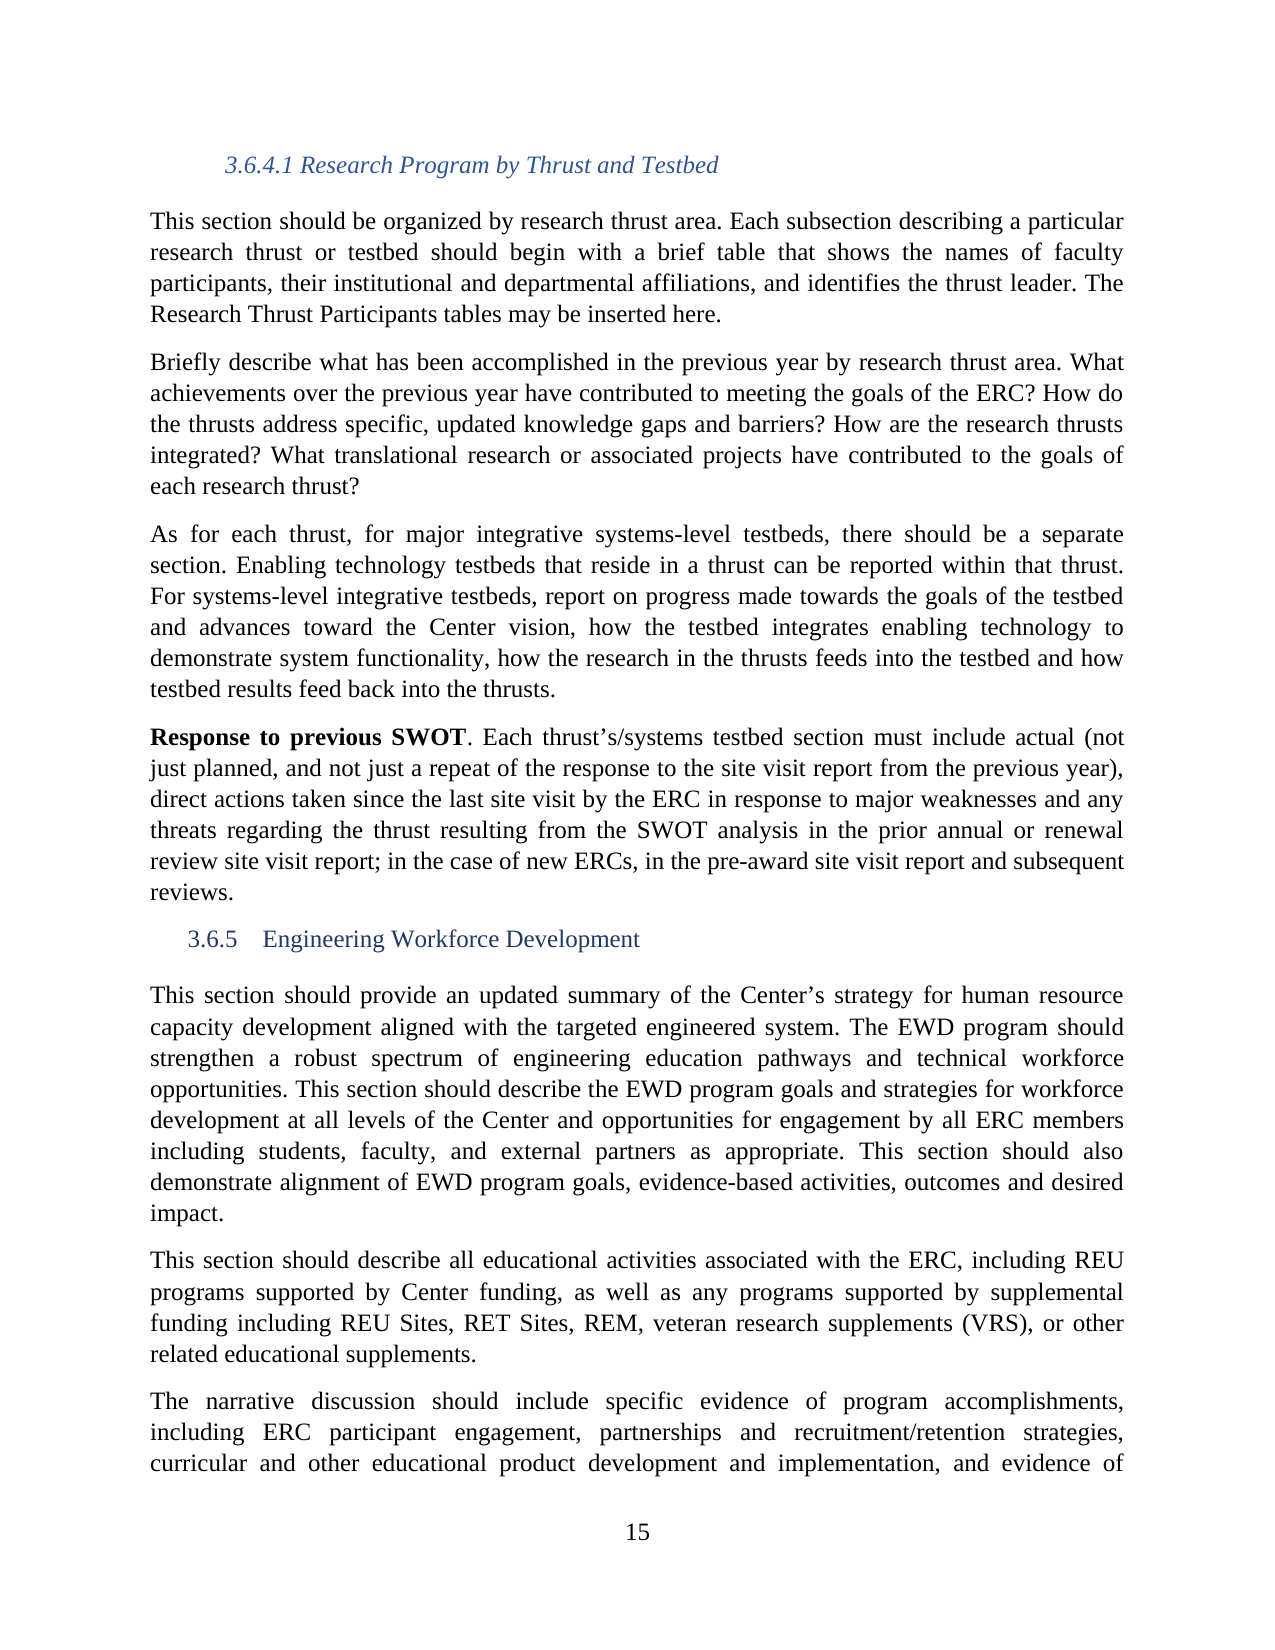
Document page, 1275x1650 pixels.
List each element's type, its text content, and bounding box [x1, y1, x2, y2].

text This section should provide an updated summary of the Center’s strategy for human resource capacity development aligned with the targeted engineered system. The EWD program should strengthen a robust spectrum of engineering education pathways and technical workforce opportunities. This section should describe the EWD program goals and strategies for workforce development at all levels of the Center and opportunities for engagement by all ERC members including students, faculty, and external partners as appropriate. This section should also demonstrate alignment of EWD program goals, evidence-based activities, outcomes and desired impact. [150, 981, 1125, 1227]
subtitle Engineering Workforce Development [187, 924, 1125, 953]
subtitle 3.6.4.1 Research Program by Thrust and Testbed [150, 150, 1125, 179]
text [150, 1386, 1125, 1477]
text Response to previous SWOT. Each thrust’s/systems testbed section must include actual (not just planned, and not just a repeat of the response to the site visit report from the previous year), direct actions taken since the last site visit by the ERC in response to major weaknesses and any threats regarding the thrust resulting from the SWOT analysis in the prior annual or renewal review site visit report; in the case of new ERCs, in the pre-award site visit report and subsequent reviews. [150, 722, 1125, 906]
text As for each thrust, for major integrative systems-level testbeds, there should be a separate section. Enabling technology testbeds that reside in a thrust can be reported within that thrust. For systems-level integrative testbeds, report on progress made towards the goals of the testbed and advances toward the Center vision, how the testbed integrates enabling technology to demonstrate system functionality, how the research in the thrusts feeds into the testbed and how testbed results feed back into the thrusts. [150, 519, 1125, 703]
text This section should be organized by research thrust area. Each subsection describing a particular research thrust or testbed should begin with a brief table that shows the names of faculty participants, their institutional and departmental affiliations, and identifies the thrust leader. The Research Thrust Participants tables may be inserted here. [150, 206, 1125, 328]
text This section should describe all educational activities associated with the ERC, including REU programs supported by Center funding, as well as any programs supported by supplemental funding including REU Sites, RET Sites, REM, veteran research supplements (VRS), or other related educational supplements. [150, 1246, 1125, 1367]
text Briefly describe what has been accomplished in the previous year by research thrust area. What achievements over the previous year have contributed to meeting the goals of the ERC? How do the thrusts address specific, updated knowledge gaps and barriers? How are the research thrusts integrated? What translational research or associated projects have contributed to the goals of each research thrust? [150, 347, 1125, 500]
